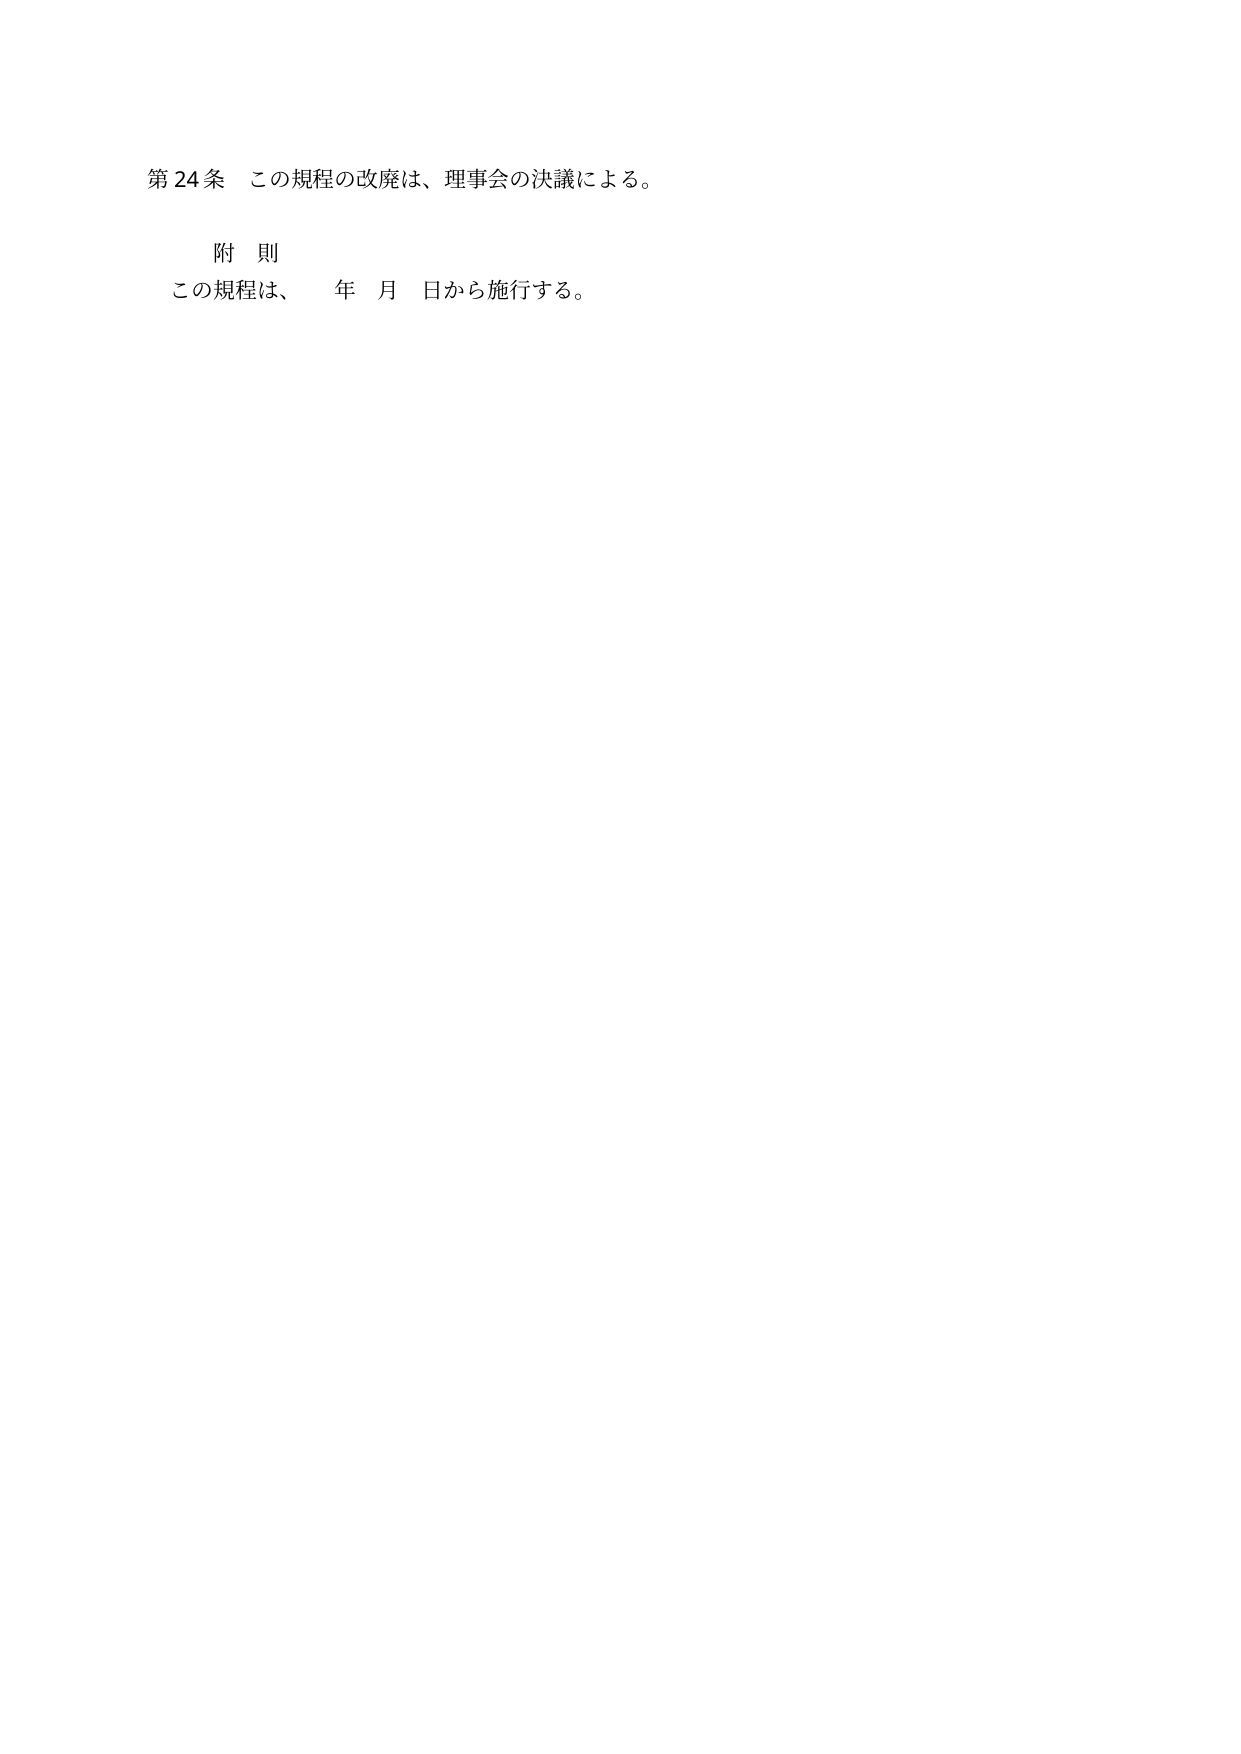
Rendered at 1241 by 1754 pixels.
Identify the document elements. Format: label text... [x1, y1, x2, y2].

text 第24条 この規程の改廃は、理事会の決議による。 [148, 159, 1092, 196]
text この規程は、 年 月 日から施行する。 [148, 271, 1092, 308]
text 附 則 [148, 233, 1092, 271]
